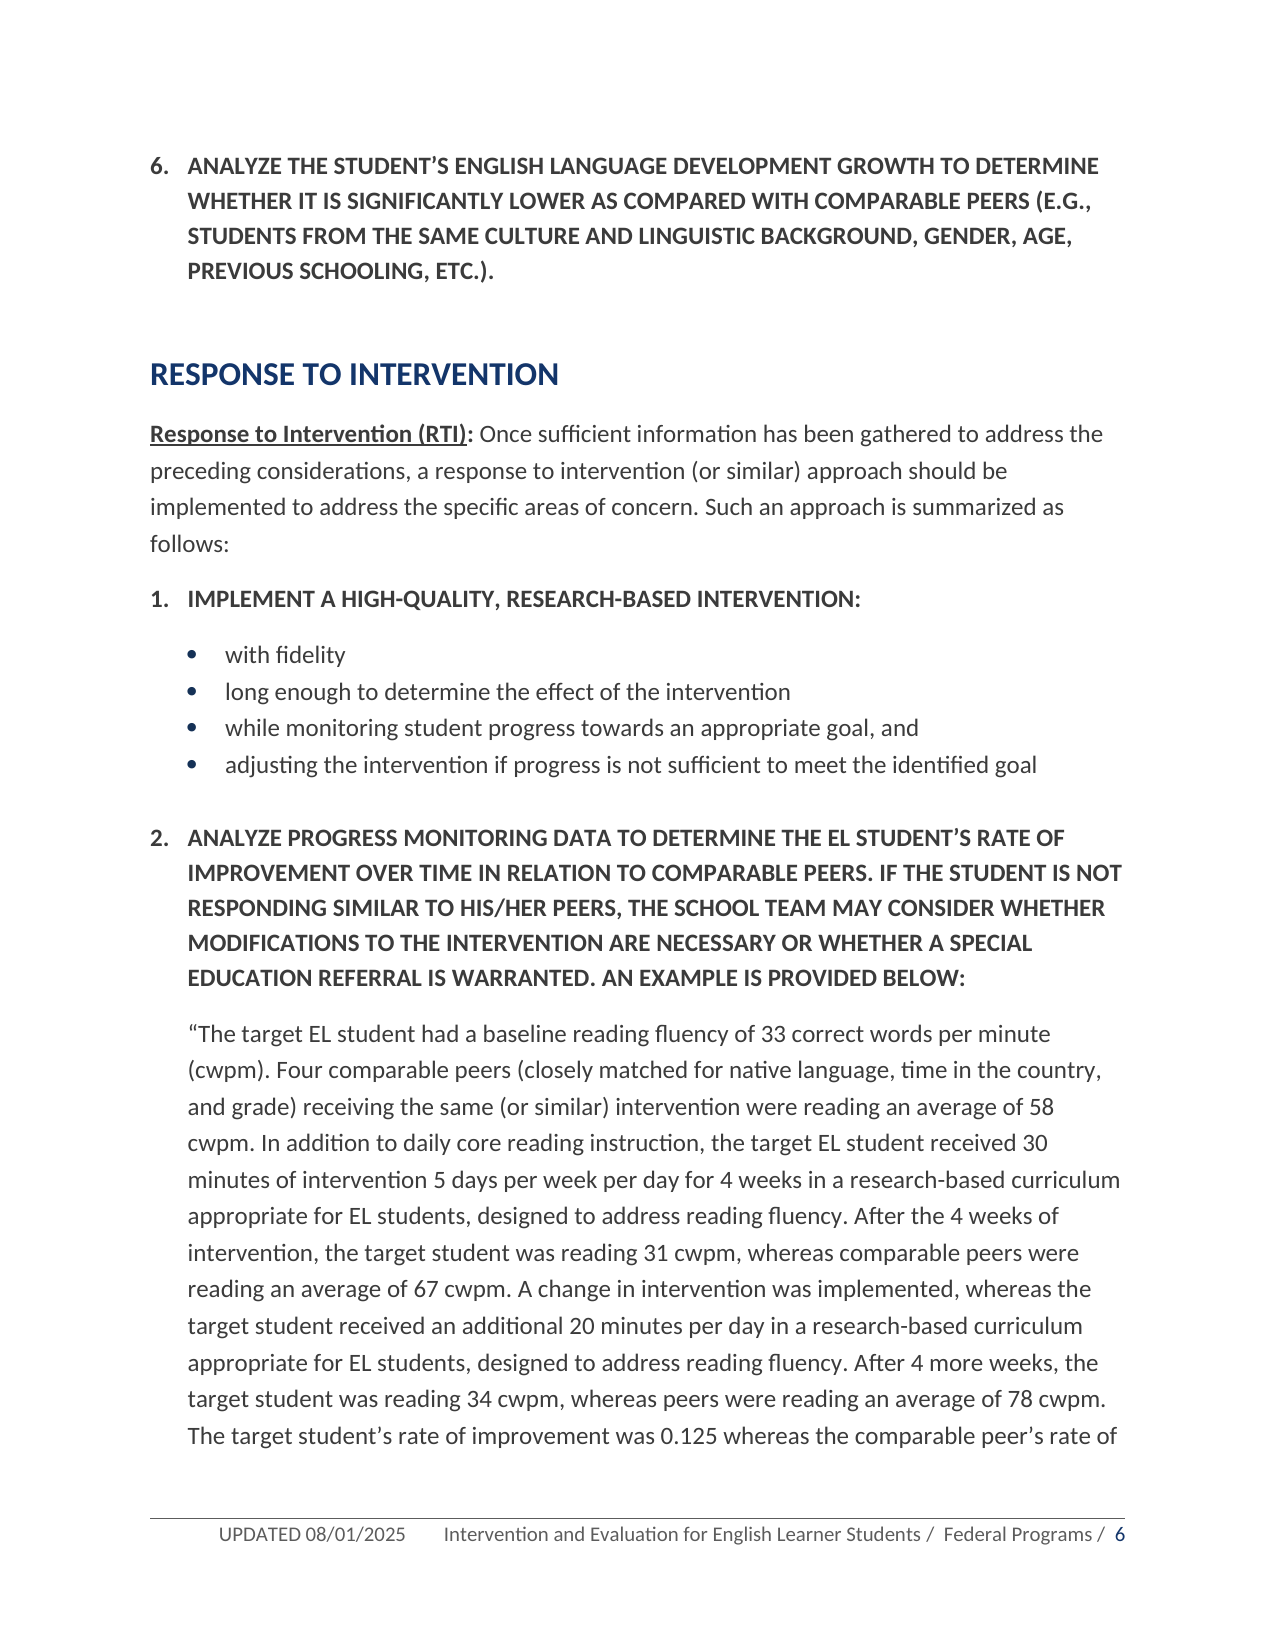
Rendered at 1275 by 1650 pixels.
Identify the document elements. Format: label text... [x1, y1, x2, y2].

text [187, 1054, 1125, 1450]
list with fidelity [187, 639, 1125, 669]
text Response to Intervention (RTI): Once sufficient information has been gathered to address the preceding considerations, a response to intervention (or similar) approach should be implemented to address the specific areas of concern. Such an approach is summarized as follows: [150, 418, 1125, 558]
list Analyze the student’s English language development growth to determine whether it is significantly lower as compared with comparable peers (e.g., students from the same culture and linguistic background, gender, age, previous schooling, etc.). [150, 150, 1125, 286]
list while monitoring student progress towards an appropriate goal, and [187, 712, 1125, 743]
list adjusting the intervention if progress is not sufficient to meet the identified goal [187, 749, 1125, 779]
text “The target EL student had a baseline reading fluency of 33 correct words per minute [187, 1018, 1125, 1048]
list long enough to determine the effect of the intervention [187, 676, 1125, 706]
subtitle Response to Intervention [150, 352, 1125, 393]
list Analyze progress monitoring data to determine the EL student’s rate of improvement over time in relation to comparable peers. If the student is not responding similar to his/her peers, the school team may consider whether modifications to the intervention are necessary or whether a special education referral is warranted. An example is provided below: [150, 822, 1125, 992]
list Implement a high-quality, research-based intervention: [150, 583, 1125, 614]
